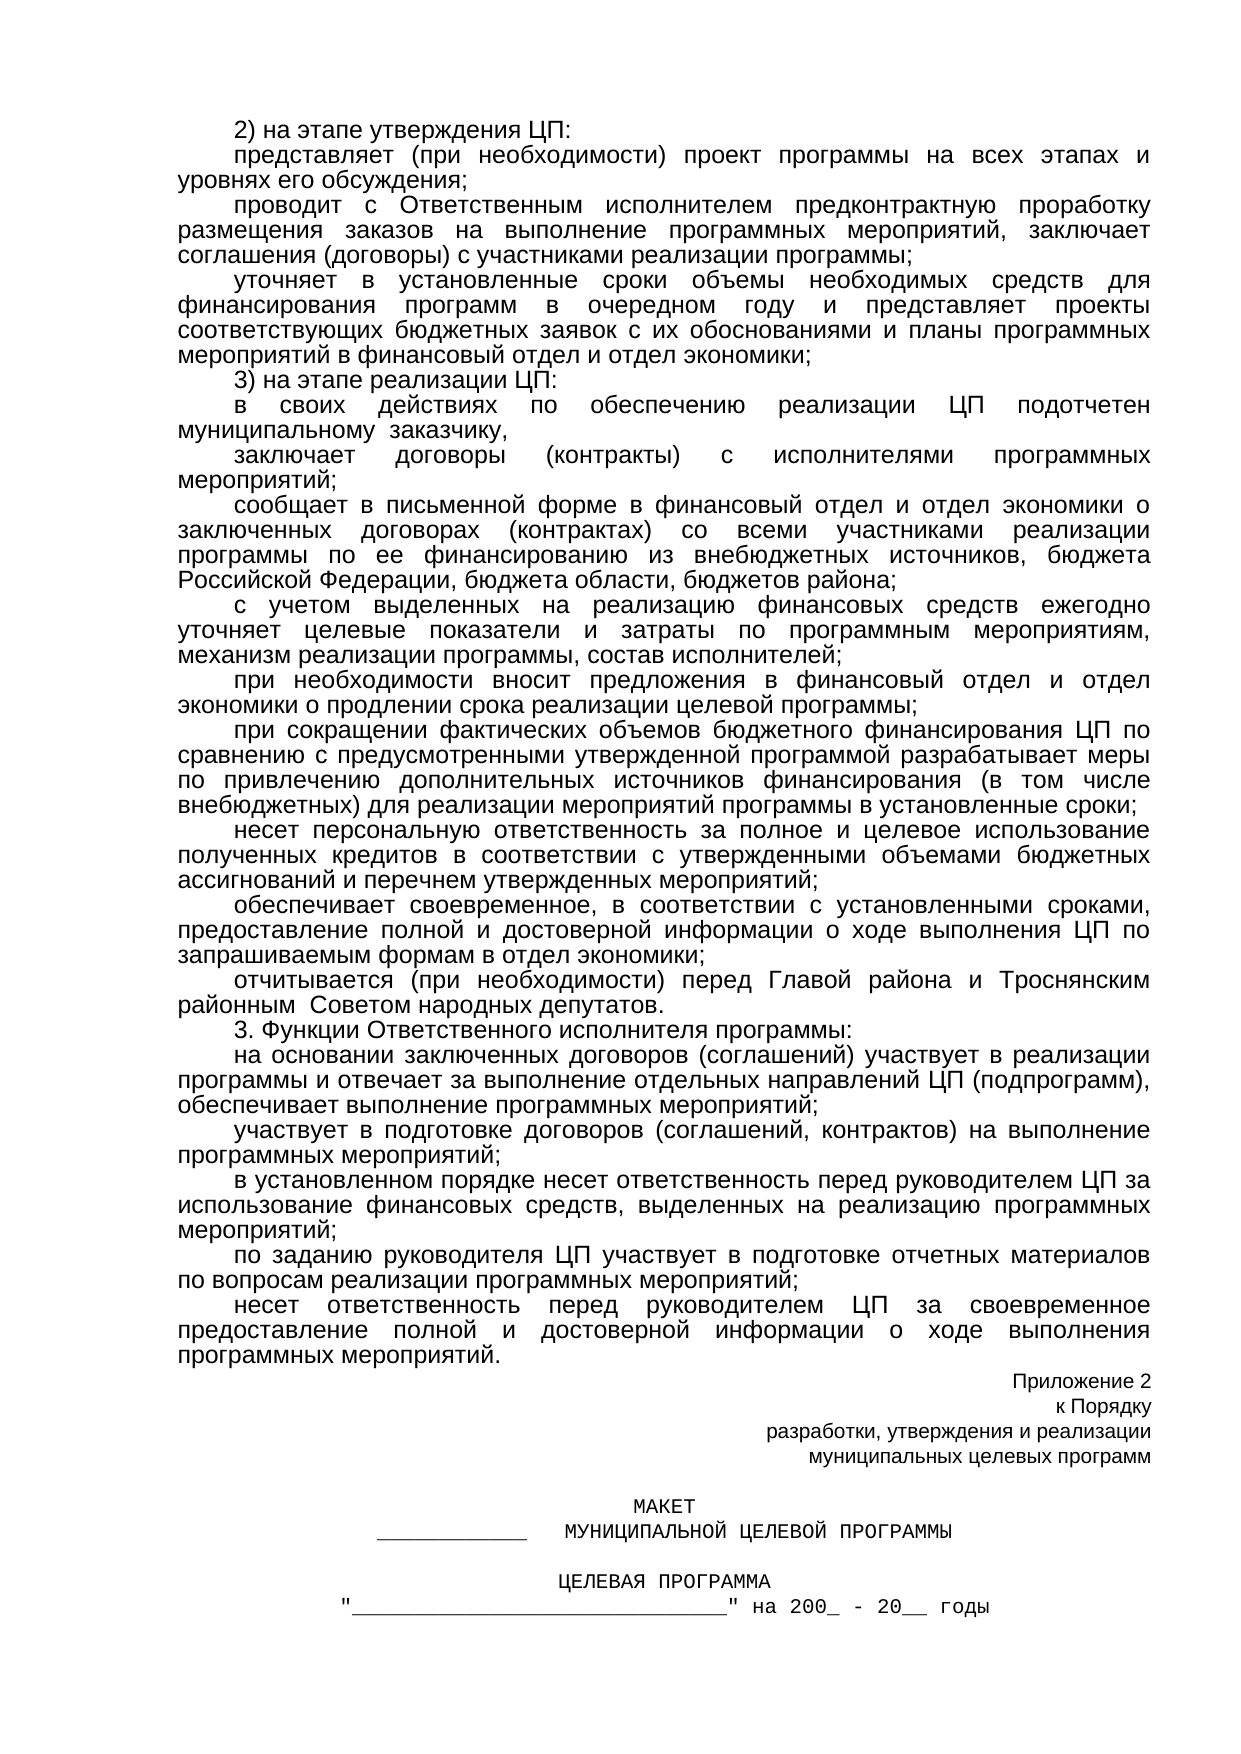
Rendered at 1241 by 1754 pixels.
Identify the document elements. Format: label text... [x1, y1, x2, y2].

text несет персональную ответственность за полное и целевое использование полученных кредитов в соответствии с утвержденными объемами бюджетных ассигнований и перечнем утвержденных мероприятий; [177, 818, 1152, 893]
text в своих действиях по обеспечению реализации ЦП подотчетен муниципальному заказчику, [177, 393, 1152, 443]
text при необходимости вносит предложения в финансовый отдел и отдел экономики о продлении срока реализации целевой программы; [177, 668, 1152, 718]
text уточняет в установленные сроки объемы необходимых средств для финансирования программ в очередном году и представляет проекты соответствующих бюджетных заявок с их обоснованиями и планы программных мероприятий в финансовый отдел и отдел экономики; [177, 268, 1152, 368]
text разработки, утверждения и реализации [177, 1418, 1152, 1443]
text представляет (при необходимости) проект программы на всех этапах и уровнях его обсуждения; [177, 143, 1152, 193]
text участвует в подготовке договоров (соглашений, контрактов) на выполнение программных мероприятий; [177, 1118, 1152, 1168]
text заключает договоры (контракты) с исполнителями программных мероприятий; [177, 443, 1152, 493]
text отчитывается (при необходимости) перед Главой района и Троснянским районным Советом народных депутатов. [177, 968, 1152, 1018]
text на основании заключенных договоров (соглашений) участвует в реализации программы и отвечает за выполнение отдельных направлений ЦП (подпрограмм), обеспечивает выполнение программных мероприятий; [177, 1043, 1152, 1118]
text при сокращении фактических объемов бюджетного финансирования ЦП по сравнению с предусмотренными утвержденной программой разрабатывает меры по привлечению дополнительных источников финансирования (в том числе внебюджетных) для реализации мероприятий программы в установленные сроки; [177, 718, 1152, 818]
text ____________ МУНИЦИПАЛЬНОЙ ЦЕЛЕВОЙ ПРОГРАММЫ [177, 1518, 1152, 1543]
text "______________________________" на 200_ - 20__ годы [177, 1593, 1152, 1618]
text несет ответственность перед руководителем ЦП за своевременное предоставление полной и достоверной информации о ходе выполнения программных мероприятий. [177, 1293, 1152, 1368]
text 3) на этапе реализации ЦП: [177, 368, 1152, 393]
text 3. Функции Ответственного исполнителя программы: [177, 1018, 1152, 1043]
text к Порядку [177, 1393, 1152, 1418]
text МАКЕТ [177, 1493, 1152, 1518]
text с учетом выделенных на реализацию финансовых средств ежегодно уточняет целевые показатели и затраты по программным мероприятиям, механизм реализации программы, состав исполнителей; [177, 593, 1152, 668]
text в установленном порядке несет ответственность перед руководителем ЦП за использование финансовых средств, выделенных на реализацию программных мероприятий; [177, 1168, 1152, 1243]
text 2) на этапе утверждения ЦП: [177, 118, 1152, 143]
text сообщает в письменной форме в финансовый отдел и отдел экономики о заключенных договорах (контрактах) со всеми участниками реализации программы по ее финансированию из внебюджетных источников, бюджета Российской Федерации, бюджета области, бюджетов района; [177, 493, 1152, 593]
text проводит с Ответственным исполнителем предконтрактную проработку размещения заказов на выполнение программных мероприятий, заключает соглашения (договоры) с участниками реализации программы; [177, 193, 1152, 268]
text по заданию руководителя ЦП участвует в подготовке отчетных материалов по вопросам реализации программных мероприятий; [177, 1243, 1152, 1293]
text муниципальных целевых программ [177, 1443, 1152, 1468]
text ЦЕЛЕВАЯ ПРОГРАММА [177, 1568, 1152, 1593]
text Приложение 2 [177, 1368, 1152, 1393]
text обеспечивает своевременное, в соответствии с установленными сроками, предоставление полной и достоверной информации о ходе выполнения ЦП по запрашиваемым формам в отдел экономики; [177, 893, 1152, 968]
